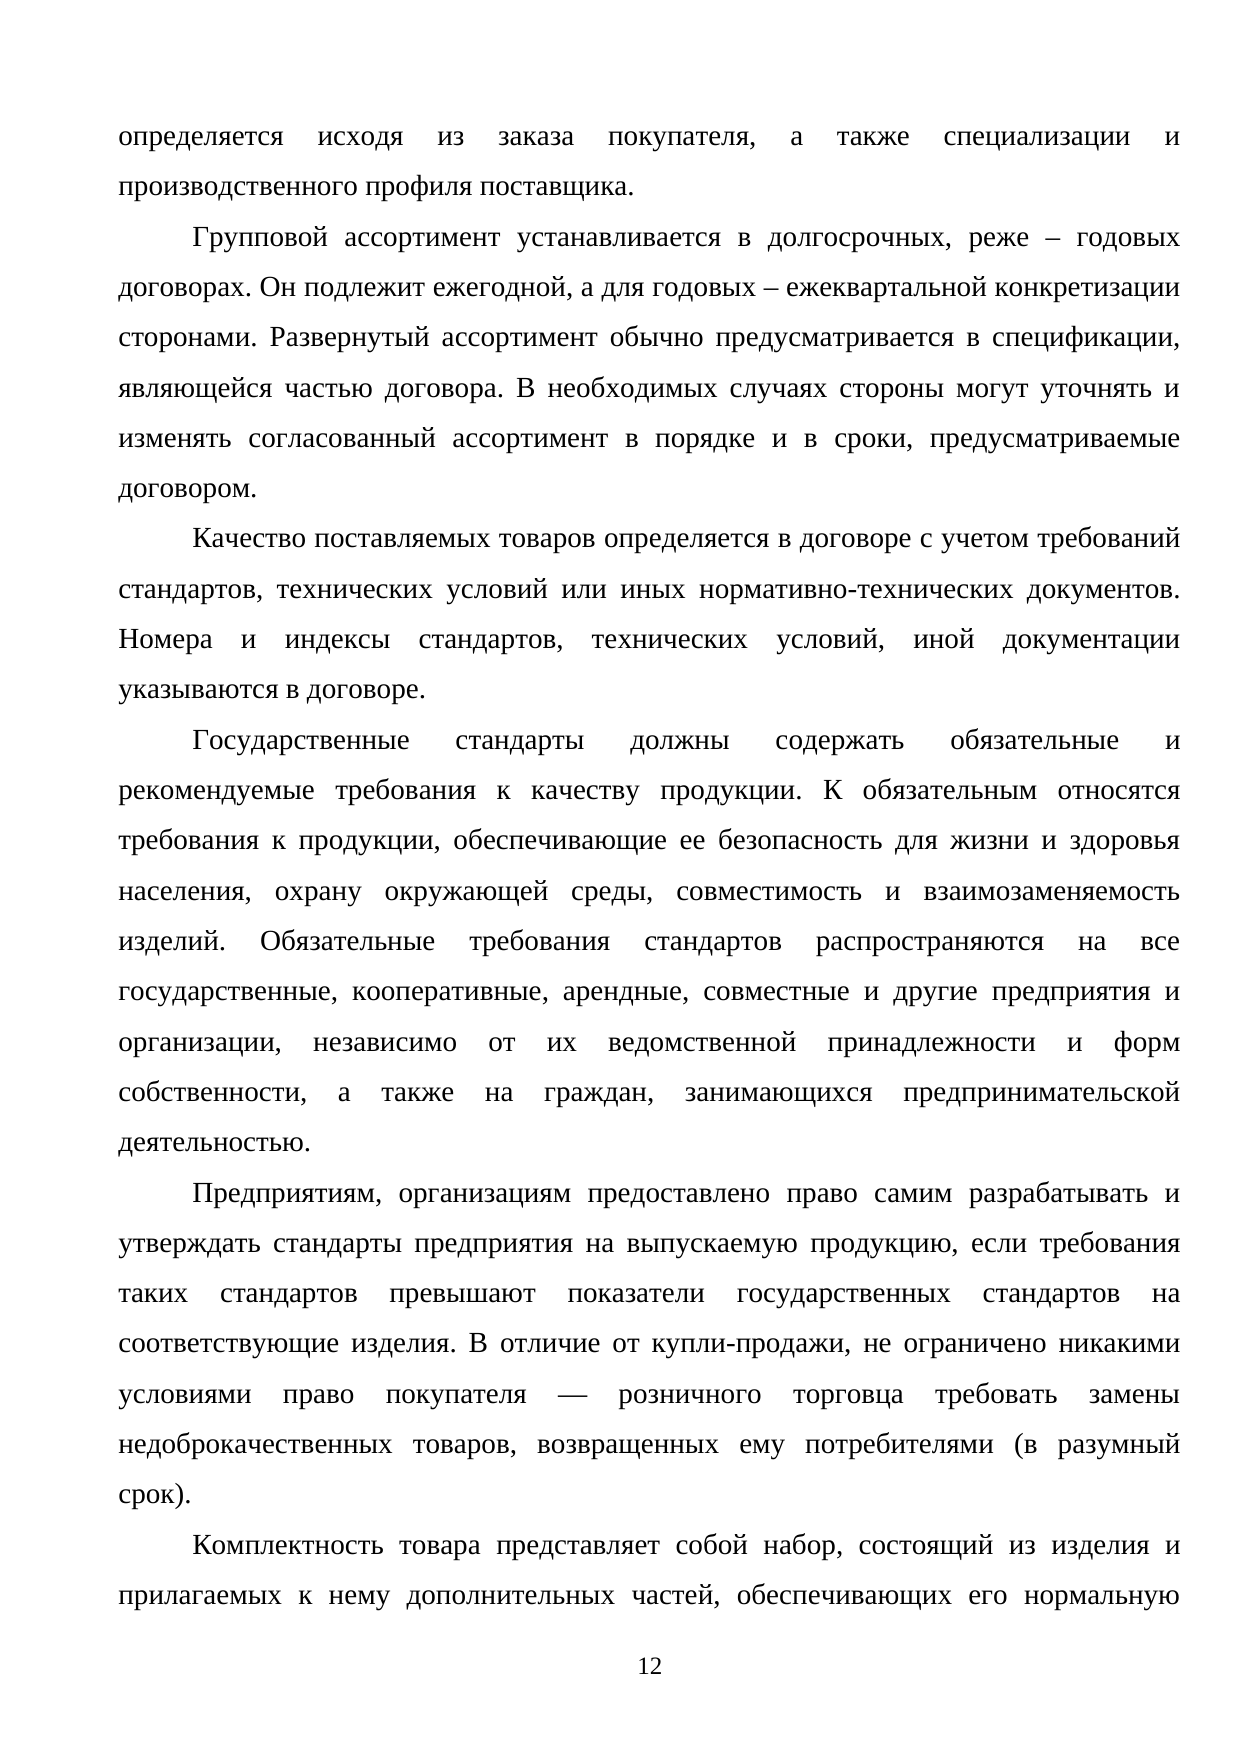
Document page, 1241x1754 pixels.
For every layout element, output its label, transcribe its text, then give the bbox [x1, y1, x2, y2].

text Качество поставляемых товаров определяется в договоре с учетом требований стандартов, технических условий или иных нормативно-технических документов. Номера и индексы стандартов, технических условий, иной документации указываются в договоре. [118, 521, 1181, 705]
text Предприятиям, организациям предоставлено право самим разрабатывать и утверждать стандарты предприятия на выпускаемую продукцию, если требования таких стандартов превышают показатели государственных стандартов на соответствующие изделия. В отличие от купли-продажи, не ограничено никакими условиями право покупателя — розничного торговца требовать замены недоброкачественных товаров, возвращенных ему потребителями (в разумный срок). [118, 1175, 1181, 1510]
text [118, 1527, 1181, 1611]
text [118, 118, 1181, 202]
text Групповой ассортимент устанавливается в долгосрочных, реже – годовых договорах. Он подлежит ежегодной, а для годовых – ежеквартальной конкретизации сторонами. Развернутый ассортимент обычно предусматривается в спецификации, являющейся частью договора. В необходимых случаях стороны могут уточнять и изменять согласованный ассортимент в порядке и в сроки, предусматриваемые договором. [118, 219, 1181, 504]
text Государственные стандарты должны содержать обязательные и рекомендуемые требования к качеству продукции. К обязательным относятся требования к продукции, обеспечивающие ее безопасность для жизни и здоровья населения, охрану окружающей среды, совместимость и взаимозаменяемость изделий. Обязательные требования стандартов распространяются на все государственные, кооперативные, арендные, совместные и другие предприятия и организации, независимо от их ведомственной принадлежности и форм собственности, а также на граждан, занимающихся предпринимательской деятельностью. [118, 722, 1181, 1158]
